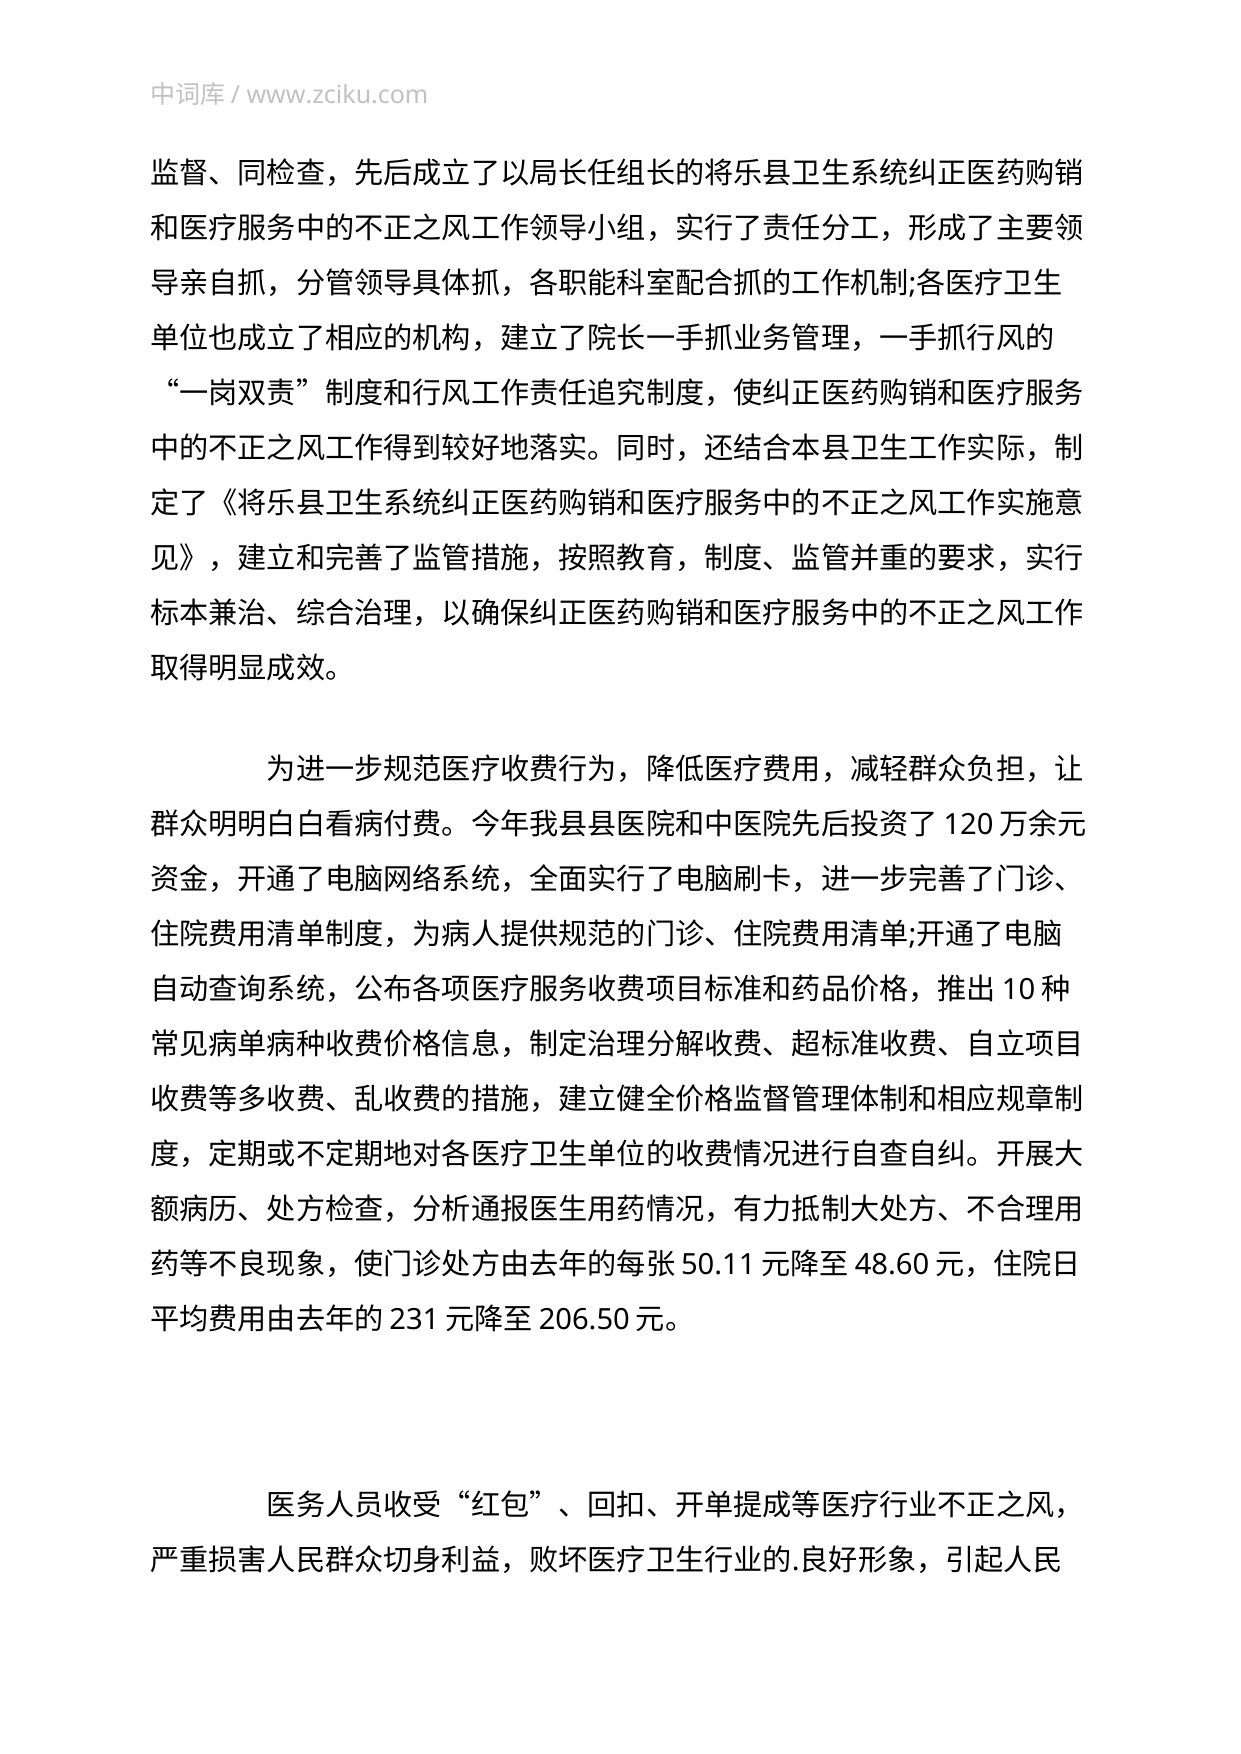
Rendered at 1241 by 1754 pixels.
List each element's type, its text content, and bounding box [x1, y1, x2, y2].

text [150, 1481, 1090, 1579]
text 为进一步规范医疗收费行为，降低医疗费用，减轻群众负担，让群众明明白白看病付费。今年我县县医院和中医院先后投资了120万余元资金，开通了电脑网络系统，全面实行了电脑刷卡，进一步完善了门诊、住院费用清单制度，为病人提供规范的门诊、住院费用清单;开通了电脑自动查询系统，公布各项医疗服务收费项目标准和药品价格，推出10种常见病单病种收费价格信息，制定治理分解收费、超标准收费、自立项目收费等多收费、乱收费的措施，建立健全价格监督管理体制和相应规章制度，定期或不定期地对各医疗卫生单位的收费情况进行自查自纠。开展大额病历、处方检查，分析通报医生用药情况，有力抵制大处方、不合理用药等不良现象，使门诊处方由去年的每张50.11元降至48.60元，住院日平均费用由去年的231元降至206.50元。 [150, 746, 1090, 1338]
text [150, 150, 1090, 686]
